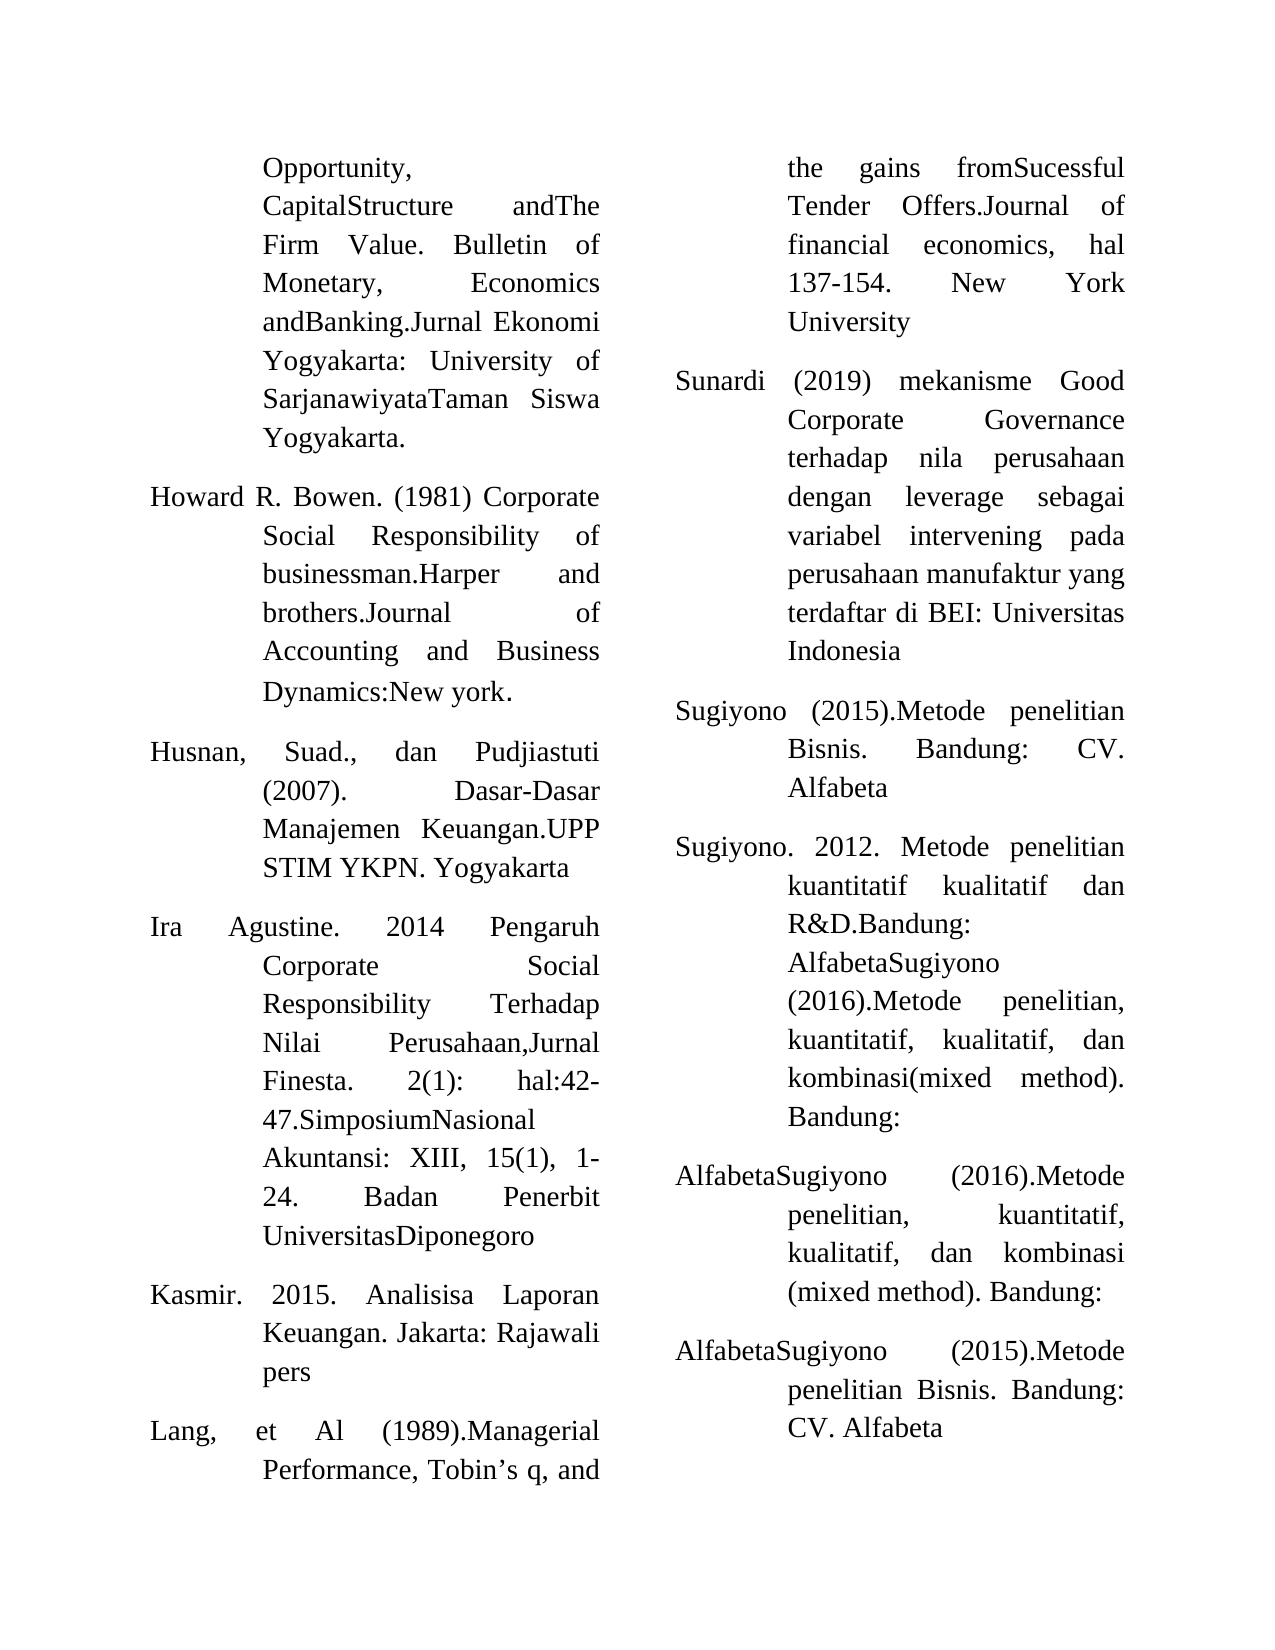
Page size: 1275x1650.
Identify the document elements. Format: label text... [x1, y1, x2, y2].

text Sugiyono (2015).Metode penelitian Bisnis. Bandung: CV. Alfabeta [675, 693, 1125, 803]
text AlfabetaSugiyono (2016).Metode penelitian, kuantitatif, kualitatif, dan kombinasi (mixed method). Bandung: [675, 1158, 1125, 1307]
text Howard R. Bowen. (1981) Corporate Social Responsibility of businessman.Harper and brothers.Journal of Accounting and Business Dynamics:New york. [150, 479, 600, 708]
text Kasmir. 2015. Analisisa Laporan Keuangan. Jakarta: Rajawali pers [150, 1277, 600, 1388]
text Ira Agustine. 2014 Pengaruh Corporate Social Responsibility Terhadap Nilai Perusahaan,Jurnal Finesta. 2(1): hal:42-47.SimposiumNasional Akuntansi: XIII, 15(1), 1-24. Badan Penerbit UniversitasDiponegoro [150, 909, 600, 1251]
text Husnan, Suad., dan Pudjiastuti (2007). Dasar-Dasar Manajemen Keuangan.UPP STIM YKPN. Yogyakarta [150, 734, 600, 883]
text AlfabetaSugiyono (2015).Metode penelitian Bisnis. Bandung: CV. Alfabeta [675, 1333, 1125, 1444]
text Lang, et Al (1989).Managerial Performance, Tobin’s q, and the gains fromSucessful Tender Offers.Journal of financial economics, hal 137-154. New York University [150, 1413, 600, 1486]
text Sunardi (2019) mekanisme Good Corporate Governance terhadap nila perusahaan dengan leverage sebagai variabel intervening pada perusahaan manufaktur yang terdaftar di BEI: Universitas Indonesia [675, 363, 1125, 667]
text Sugiyono. 2012. Metode penelitian kuantitatif kualitatif dan R&D.Bandung: AlfabetaSugiyono (2016).Metode penelitian, kuantitatif, kualitatif, dan kombinasi(mixed method). Bandung: [675, 829, 1125, 1132]
text Lang, et Al (1989).Managerial Performance, Tobin’s q, and the gains fromSucessful Tender Offers.Journal of financial economics, hal 137-154. New York University [675, 150, 1125, 338]
